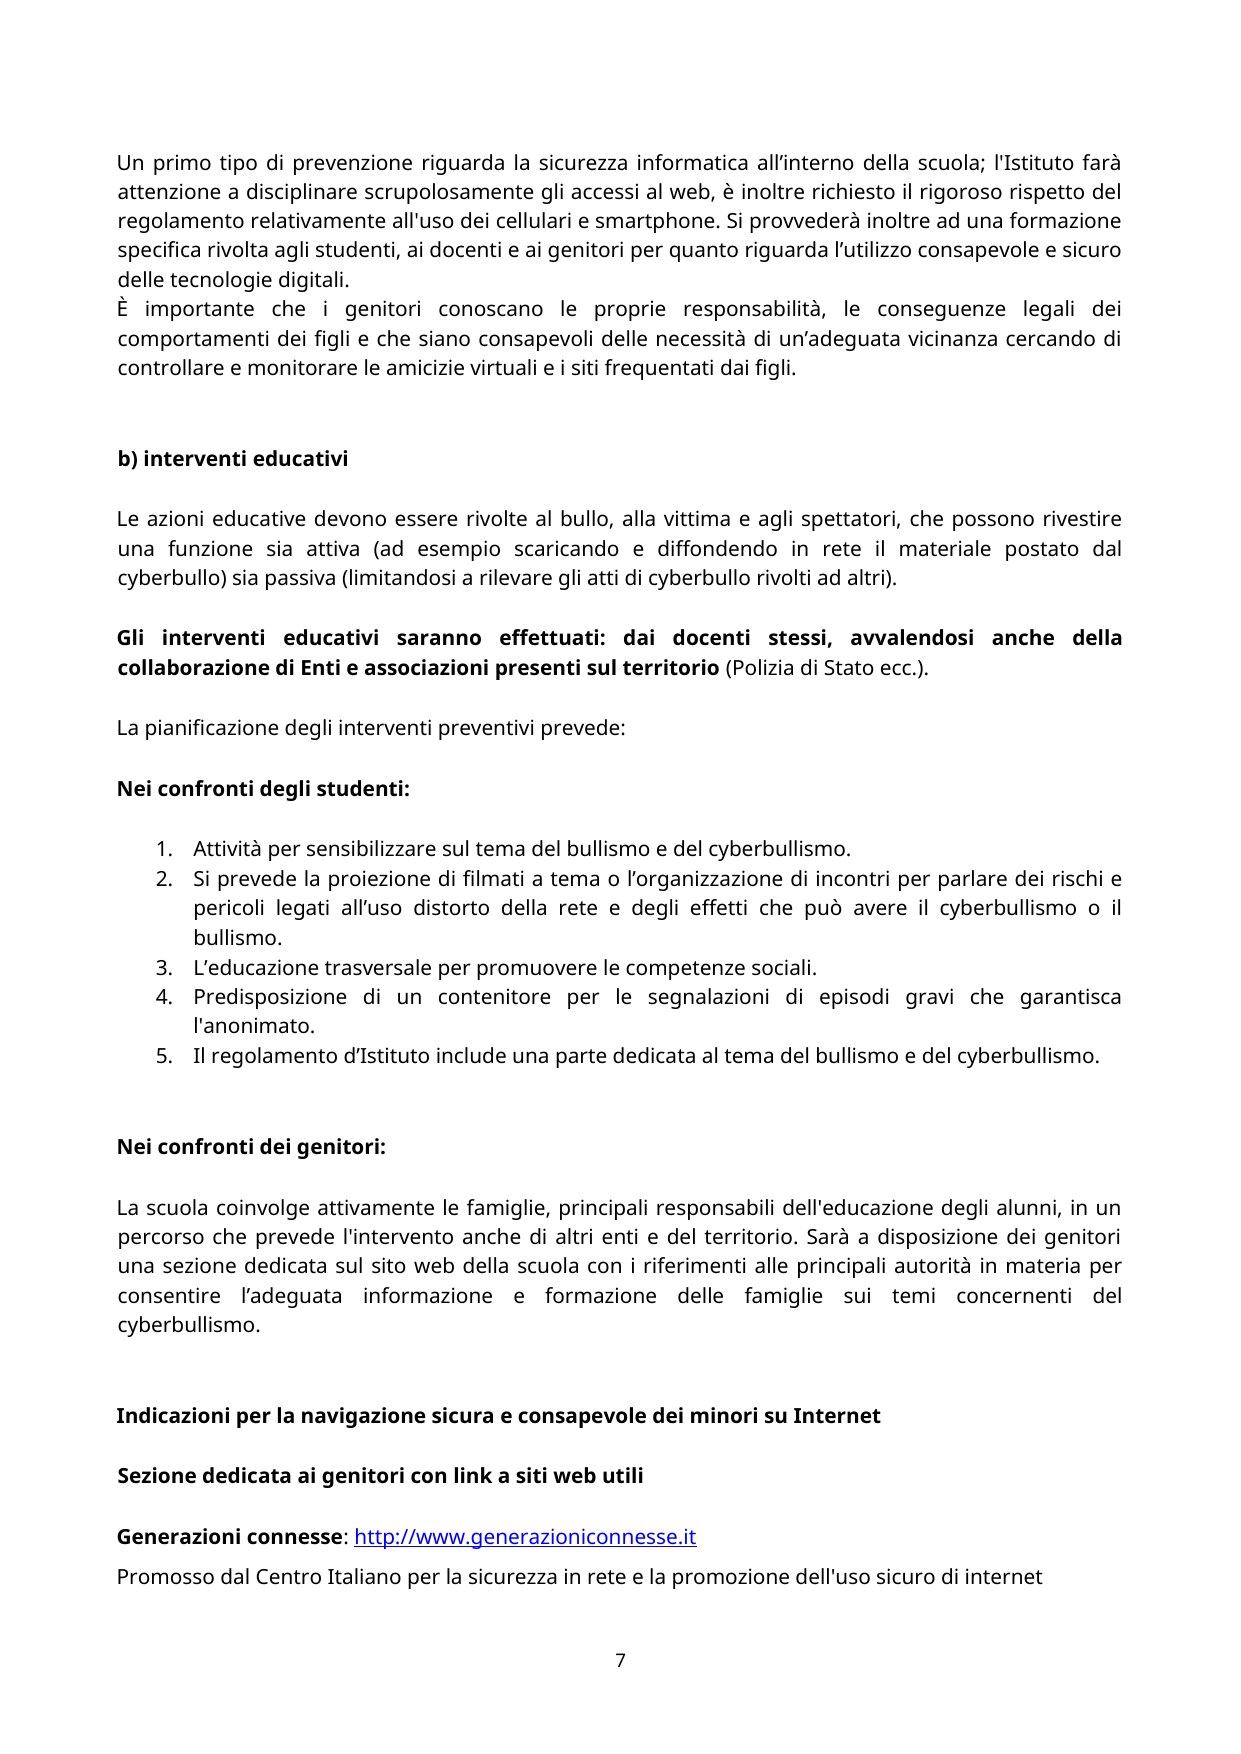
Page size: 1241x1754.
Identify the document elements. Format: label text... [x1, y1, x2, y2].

text Gli interventi educativi saranno effettuati: dai docenti stessi, avvalendosi anche della collaborazione di Enti e associazioni presenti sul territorio (Polizia di Stato ecc.). [116, 623, 1124, 681]
text Promosso dal Centro Italiano per la sicurezza in rete e la promozione dell'uso sicuro di internet [116, 1562, 1123, 1591]
list L’educazione trasversale per promuovere le competenze sociali. [156, 953, 1123, 981]
list Il regolamento d’Istituto include una parte dedicata al tema del bullismo e del cyberbullismo. [156, 1041, 1123, 1070]
text Nei confronti degli studenti: [116, 774, 1124, 802]
text Un primo tipo di prevenzione riguarda la sicurezza informatica all’interno della scuola; l'Istituto farà attenzione a disciplinare scrupolosamente gli accessi al web, è inoltre richiesto il rigoroso rispetto del regolamento relativamente all'uso dei cellulari e smartphone. Si provvederà inoltre ad una formazione specifica rivolta agli studenti, ai docenti e ai genitori per quanto riguarda l’utilizzo consapevole e sicuro delle tecnologie digitali. [116, 148, 1123, 293]
text La scuola coinvolge attivamente le famiglie, principali responsabili dell'educazione degli alunni, in un percorso che prevede l'intervento anche di altri enti e del territorio. Sarà a disposizione dei genitori una sezione dedicata sul sito web della scuola con i riferimenti alle principali autorità in materia per consentire l’adeguata informazione e formazione delle famiglie sui temi concernenti del cyberbullismo. [116, 1193, 1123, 1338]
subtitle Sezione dedicata ai genitori con link a siti web utili [117, 1461, 1124, 1490]
list Si prevede la proiezione di filmati a tema o l’organizzazione di incontri per parlare dei rischi e pericoli legati all’uso distorto della rete e degli effetti che può avere il cyberbullismo o il bullismo. [156, 864, 1123, 951]
text Generazioni connesse: http://www.generazioniconnesse.it [116, 1522, 1144, 1550]
list Attività per sensibilizzare sul tema del bullismo e del cyberbullismo. [156, 834, 1123, 863]
text La pianificazione degli interventi preventivi prevede: [116, 713, 1123, 742]
text Nei confronti dei genitori: [116, 1132, 1124, 1161]
subtitle b) interventi educativi [117, 444, 1124, 473]
text Indicazioni per la navigazione sicura e consapevole dei minori su Internet [116, 1401, 1124, 1429]
text Le azioni educative devono essere rivolte al bullo, alla vittima e agli spettatori, che possono rivestire una funzione sia attiva (ad esempio scaricando e diffondendo in rete il materiale postato dal cyberbullo) sia passiva (limitandosi a rilevare gli atti di cyberbullo rivolti ad altri). [116, 504, 1123, 592]
list Predisposizione di un contenitore per le segnalazioni di episodi gravi che garantisca l'anonimato. [156, 982, 1123, 1040]
text È importante che i genitori conoscano le proprie responsabilità, le conseguenze legali dei comportamenti dei figli e che siano consapevoli delle necessità di un’adeguata vicinanza cercando di controllare e monitorare le amicizie virtuali e i siti frequentati dai figli. [116, 294, 1123, 382]
